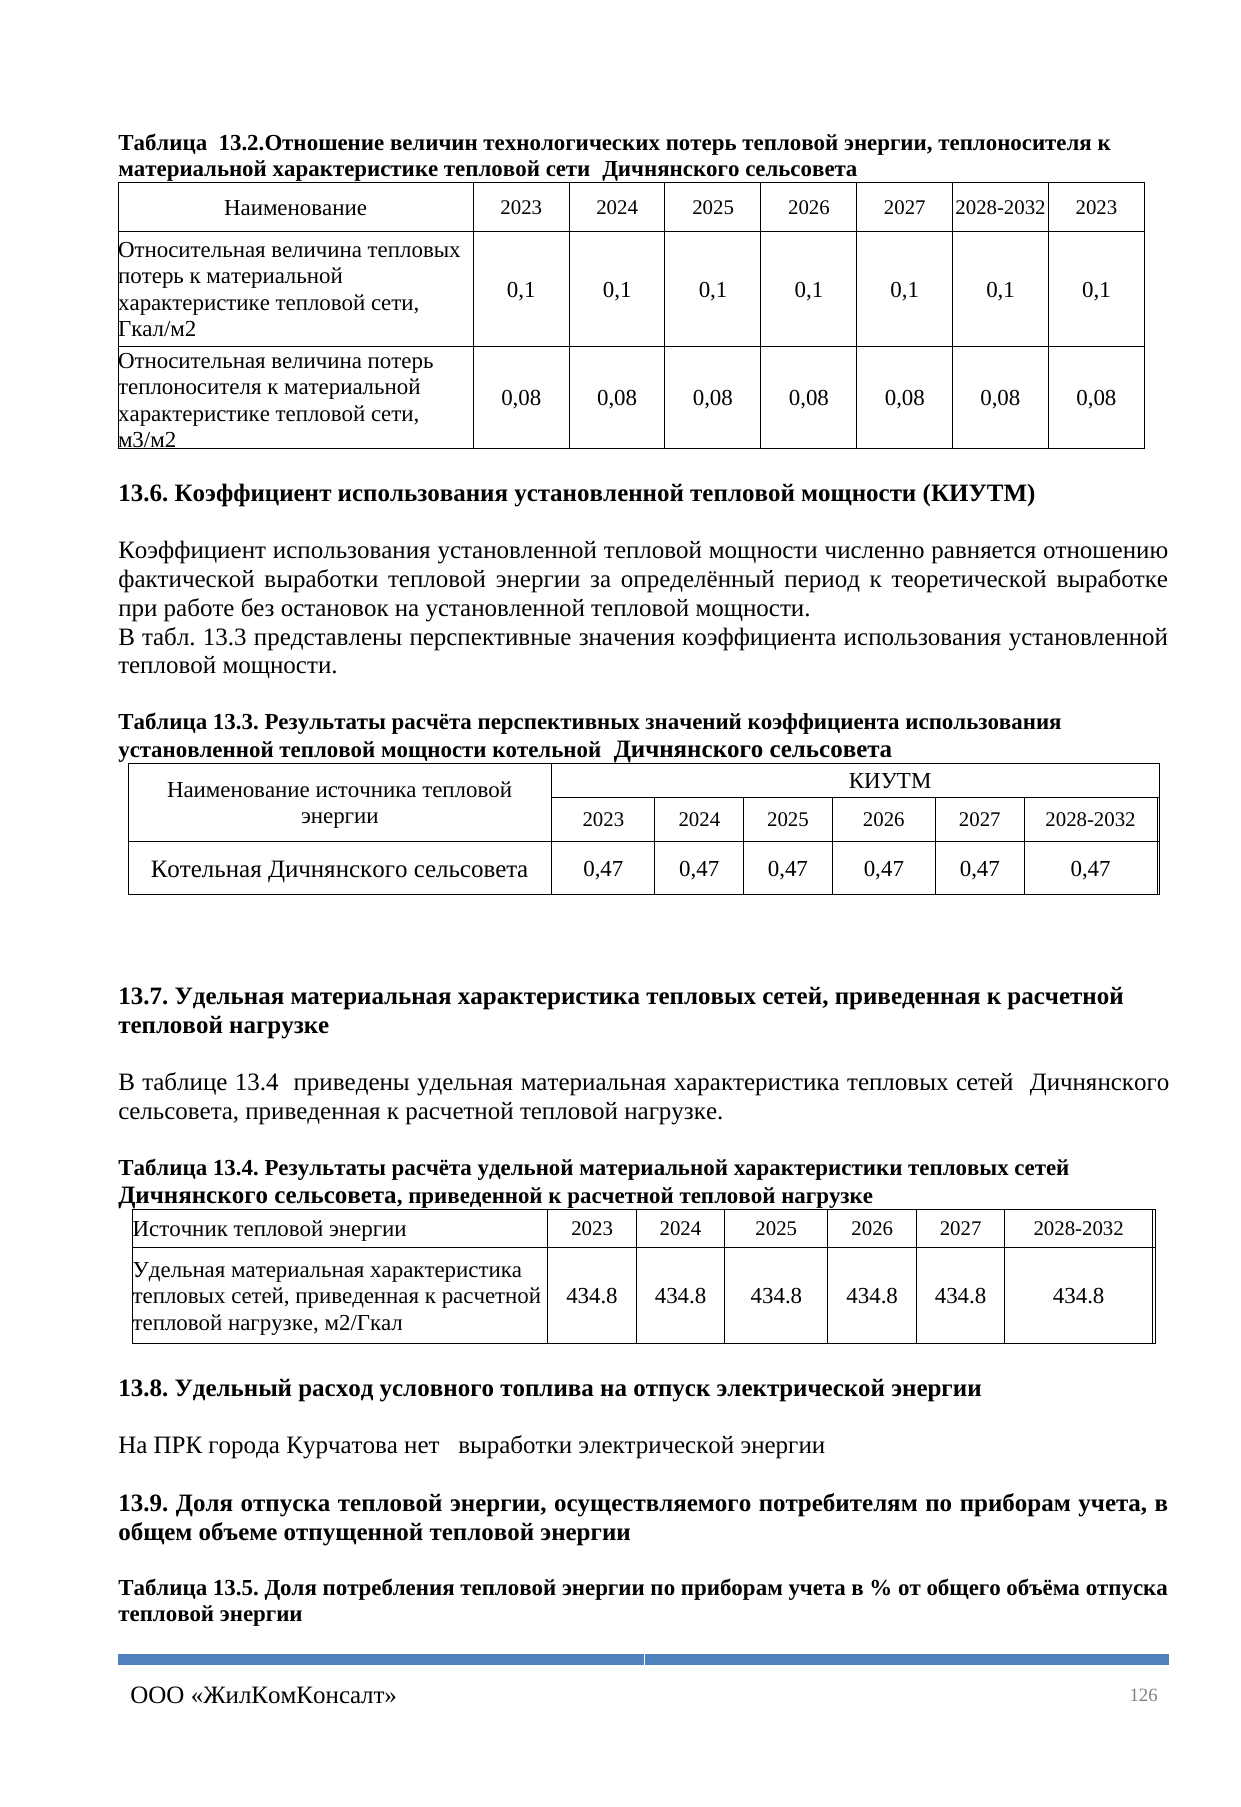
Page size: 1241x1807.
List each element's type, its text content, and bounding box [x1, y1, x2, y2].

text Таблица 13.5. Доля потребления тепловой энергии по приборам учета в % от общего объёма отпуска тепловой энергии [118, 1574, 1169, 1627]
text 13.8. Удельный расход условного топлива на отпуск электрической энергии [118, 1373, 1169, 1402]
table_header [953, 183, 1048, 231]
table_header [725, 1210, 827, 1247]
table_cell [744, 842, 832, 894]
text В табл. 13.3 представлены перспективные значения коэффициента использования установленной тепловой мощности. [118, 622, 1169, 679]
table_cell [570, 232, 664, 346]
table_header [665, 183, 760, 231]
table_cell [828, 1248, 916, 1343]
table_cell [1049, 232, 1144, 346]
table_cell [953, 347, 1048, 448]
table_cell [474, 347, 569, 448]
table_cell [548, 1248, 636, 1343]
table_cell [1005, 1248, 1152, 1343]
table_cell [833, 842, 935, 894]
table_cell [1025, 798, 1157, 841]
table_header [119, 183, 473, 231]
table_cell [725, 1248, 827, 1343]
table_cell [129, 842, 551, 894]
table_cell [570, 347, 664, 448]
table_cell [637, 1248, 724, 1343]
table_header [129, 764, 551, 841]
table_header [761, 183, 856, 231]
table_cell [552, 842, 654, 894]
text 13.6. Коэффициент использования установленной тепловой мощности (КИУТМ) [118, 478, 1169, 507]
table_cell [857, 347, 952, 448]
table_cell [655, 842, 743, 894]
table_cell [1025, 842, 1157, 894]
text Коэффициент использования установленной тепловой мощности численно равняется отношению фактической выработки тепловой энергии за определённый период к теоретической выработке при работе без остановок на установленной тепловой мощности. [118, 535, 1169, 622]
text 13.7. Удельная материальная характеристика тепловых сетей, приведенная к расчетной тепловой нагрузке [118, 981, 1169, 1039]
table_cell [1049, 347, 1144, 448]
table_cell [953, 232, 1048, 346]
text 13.9. Доля отпуска тепловой энергии, осуществляемого потребителям по приборам учета, в общем объеме отпущенной тепловой энергии [118, 1488, 1169, 1545]
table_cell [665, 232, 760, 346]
text В таблице 13.4 приведены удельная материальная характеристика тепловых сетей Дичнянского сельсовета, приведенная к расчетной тепловой нагрузке. [118, 1067, 1169, 1125]
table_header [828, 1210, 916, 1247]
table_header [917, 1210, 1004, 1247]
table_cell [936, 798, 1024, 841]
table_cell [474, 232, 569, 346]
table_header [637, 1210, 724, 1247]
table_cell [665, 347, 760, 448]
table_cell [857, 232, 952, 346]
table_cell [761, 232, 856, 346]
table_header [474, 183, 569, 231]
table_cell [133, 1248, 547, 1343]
text Таблица 13.3. Результаты расчёта перспективных значений коэффициента использования установленной тепловой мощности котельной Дичнянского сельсовета [118, 708, 1169, 763]
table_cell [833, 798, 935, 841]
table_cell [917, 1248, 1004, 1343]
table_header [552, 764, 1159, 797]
text На ПРК города Курчатова нет выработки электрической энергии [118, 1430, 1169, 1459]
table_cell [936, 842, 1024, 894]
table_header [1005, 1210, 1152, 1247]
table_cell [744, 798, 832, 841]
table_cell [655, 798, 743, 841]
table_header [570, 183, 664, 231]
text Таблица 13.4. Результаты расчёта удельной материальной характеристики тепловых сетей Дичнянского сельсовета, приведенной к расчетной тепловой нагрузке [118, 1154, 1169, 1209]
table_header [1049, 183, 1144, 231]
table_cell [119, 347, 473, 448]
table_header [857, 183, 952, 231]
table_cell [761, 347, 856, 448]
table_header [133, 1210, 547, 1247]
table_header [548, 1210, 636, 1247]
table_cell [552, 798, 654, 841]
text Таблица 13.2.Отношение величин технологических потерь тепловой энергии, теплоносителя к материальной характеристике тепловой сети Дичнянского сельсовета [118, 129, 1169, 182]
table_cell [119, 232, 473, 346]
